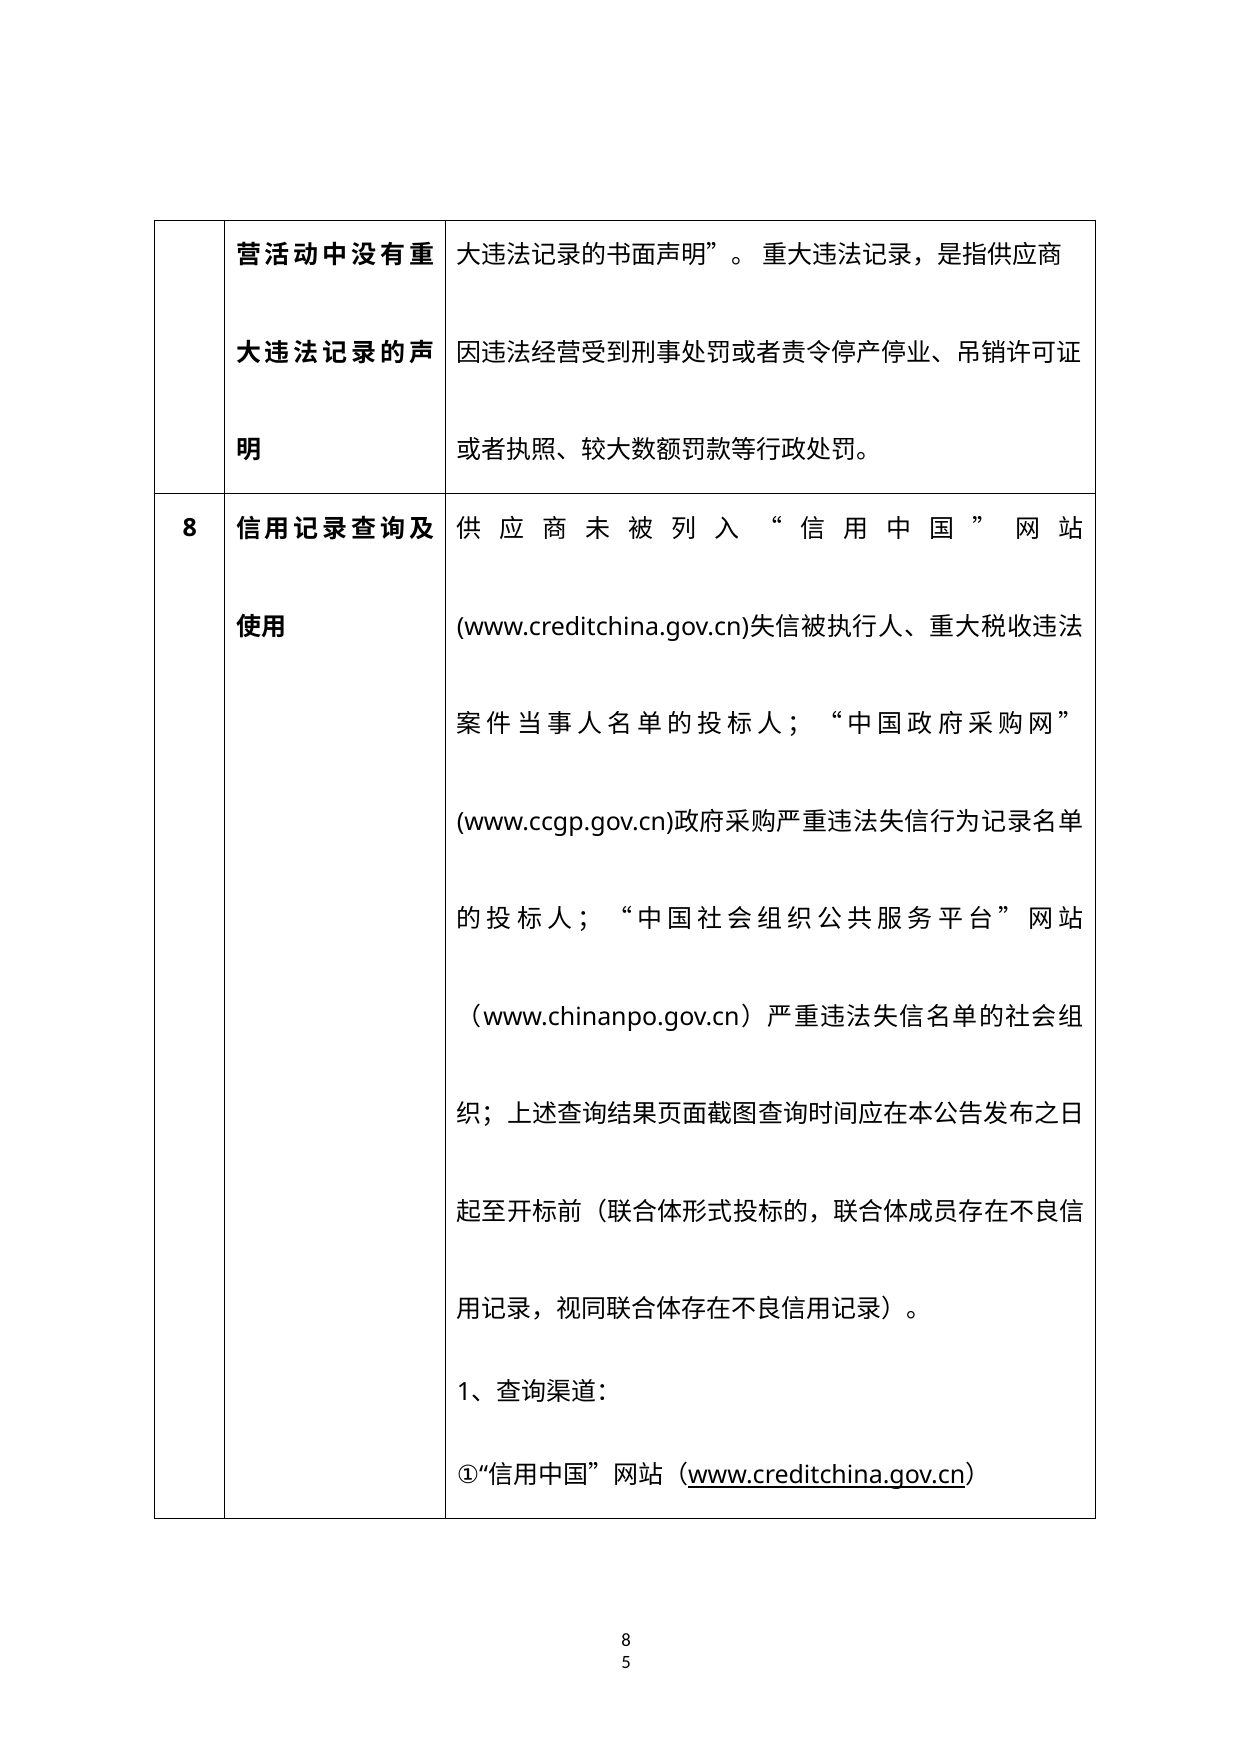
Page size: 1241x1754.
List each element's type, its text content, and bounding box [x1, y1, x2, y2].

table_cell 7 [155, 221, 224, 493]
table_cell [225, 221, 445, 493]
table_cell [446, 221, 1095, 493]
table_cell 8 [155, 494, 224, 1518]
table_cell 信用记录查询及使用 [225, 494, 445, 1518]
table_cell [446, 494, 1095, 1518]
